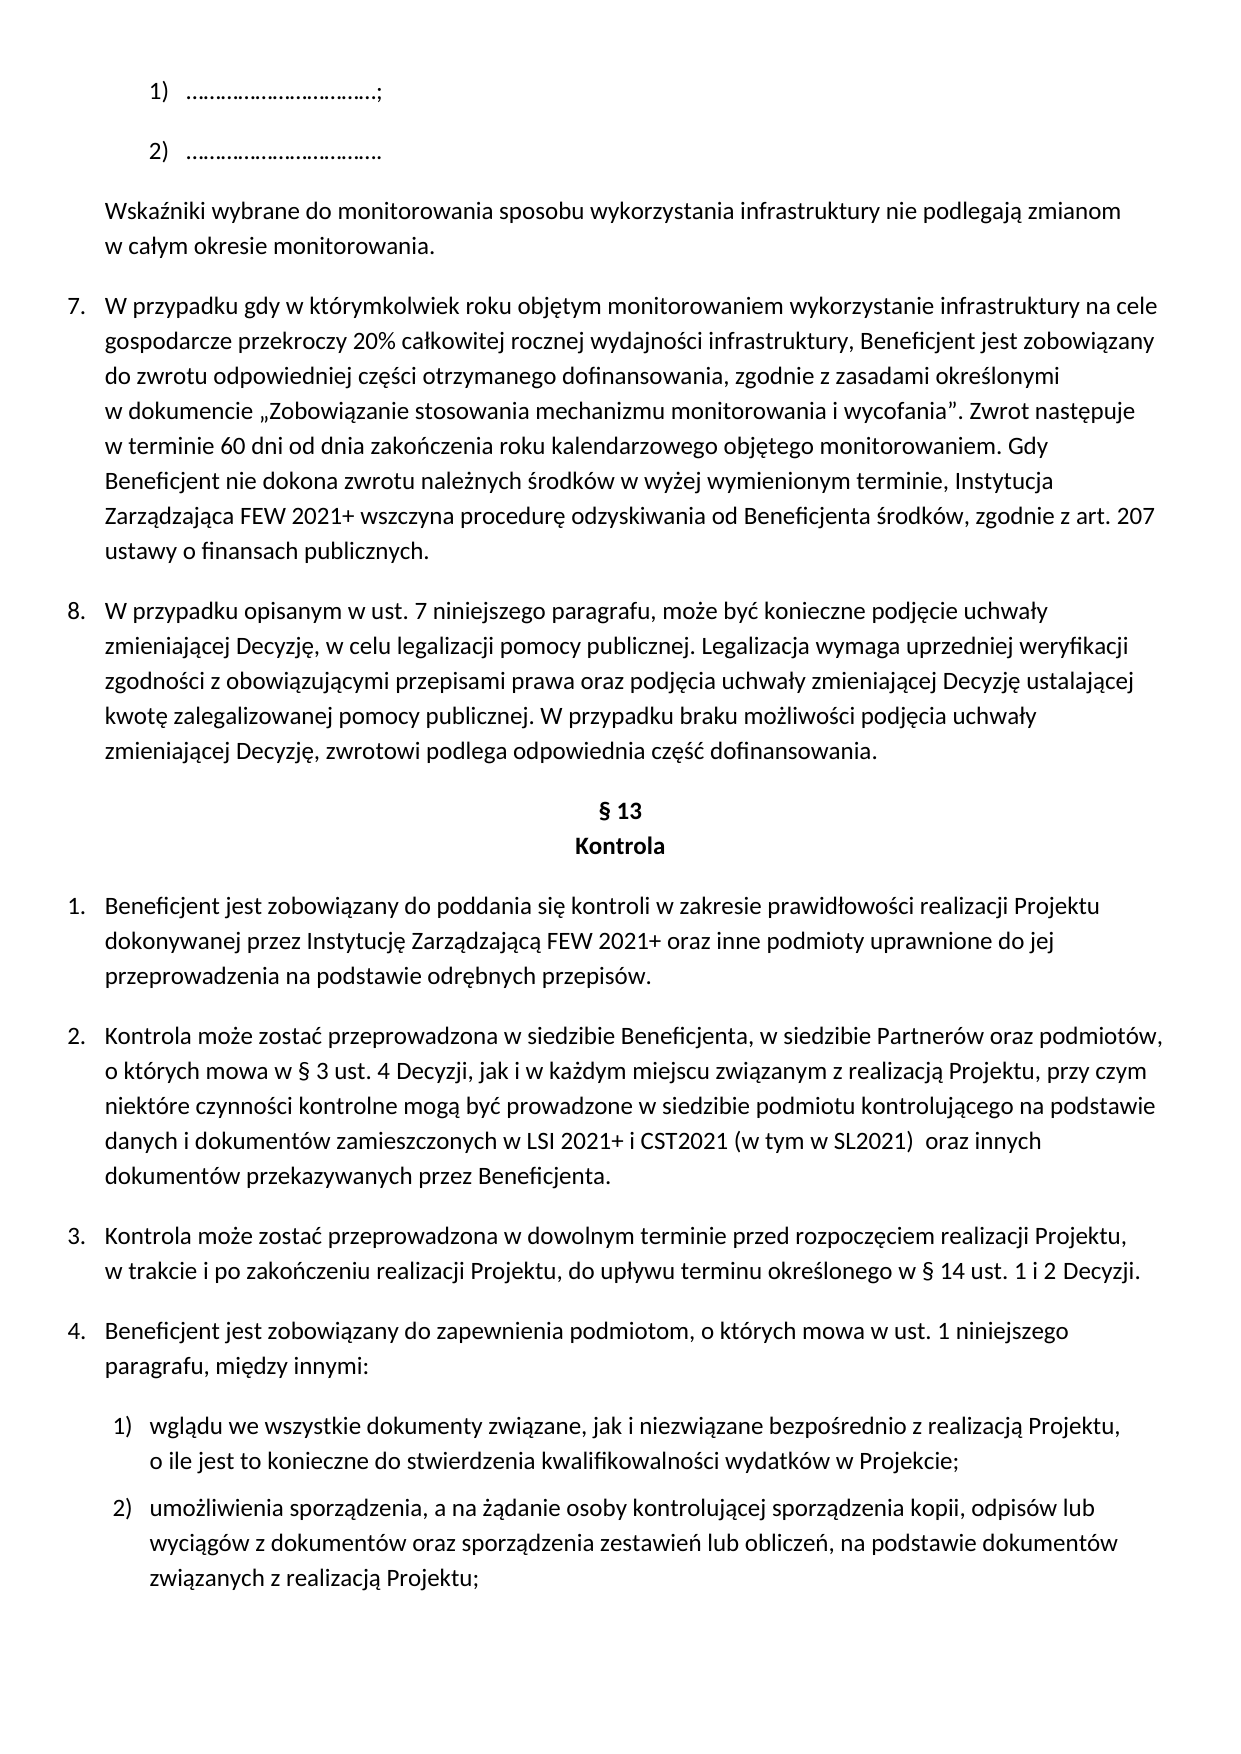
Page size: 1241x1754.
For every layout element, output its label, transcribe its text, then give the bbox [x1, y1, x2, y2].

list Beneficjent jest zobowiązany do poddania się kontroli w zakresie prawidłowości realizacji Projektu dokonywanej przez Instytucję Zarządzającą FEW 2021+ oraz inne podmioty uprawnione do jej przeprowadzenia na podstawie odrębnych przepisów. [67, 890, 1165, 991]
list ……………………………; [149, 75, 1165, 106]
list Kontrola może zostać przeprowadzona w dowolnym terminie przed rozpoczęciem realizacji Projektu, w trakcie i po zakończeniu realizacji Projektu, do upływu terminu określonego w § 14 ust. 1 i 2 Decyzji. [67, 1220, 1165, 1286]
text § 13 [75, 795, 1165, 826]
list W przypadku opisanym w ust. 7 niniejszego paragrafu, może być konieczne podjęcie uchwały zmieniającej Decyzję, w celu legalizacji pomocy publicznej. Legalizacja wymaga uprzedniej weryfikacji zgodności z obowiązującymi przepisami prawa oraz podjęcia uchwały zmieniającej Decyzję ustalającej kwotę zalegalizowanej pomocy publicznej. W przypadku braku możliwości podjęcia uchwały zmieniającej Decyzję, zwrotowi podlega odpowiednia część dofinansowania. [67, 595, 1165, 766]
text 2) umożliwienia sporządzenia, a na żądanie osoby kontrolującej sporządzenia kopii, odpisów lub wyciągów z dokumentów oraz sporządzenia zestawień lub obliczeń, na podstawie dokumentów związanych z realizacją Projektu; [112, 1492, 1165, 1593]
text 1) wglądu we wszystkie dokumenty związane, jak i niezwiązane bezpośrednio z realizacją Projektu, o ile jest to konieczne do stwierdzenia kwalifikowalności wydatków w Projekcie; [112, 1410, 1165, 1476]
list Wskaźniki wybrane do monitorowania sposobu wykorzystania infrastruktury nie podlegają zmianom w całym okresie monitorowania. [104, 195, 1165, 261]
text Kontrola [75, 830, 1165, 861]
list W przypadku gdy w którymkolwiek roku objętym monitorowaniem wykorzystanie infrastruktury na cele gospodarcze przekroczy 20% całkowitej rocznej wydajności infrastruktury, Beneficjent jest zobowiązany do zwrotu odpowiedniej części otrzymanego dofinansowania, zgodnie z zasadami określonymi w dokumencie „Zobowiązanie stosowania mechanizmu monitorowania i wycofania”. Zwrot następuje w terminie 60 dni od dnia zakończenia roku kalendarzowego objętego monitorowaniem. Gdy Beneficjent nie dokona zwrotu należnych środków w wyżej wymienionym terminie, Instytucja Zarządzająca FEW 2021+ wszczyna procedurę odzyskiwania od Beneficjenta środków, zgodnie z art. 207 ustawy o finansach publicznych. [67, 290, 1165, 566]
list Beneficjent jest zobowiązany do zapewnienia podmiotom, o których mowa w ust. 1 niniejszego paragrafu, między innymi: [67, 1315, 1165, 1381]
list ……………………………. [149, 135, 1165, 166]
list Kontrola może zostać przeprowadzona w siedzibie Beneficjenta, w siedzibie Partnerów oraz podmiotów, o których mowa w § 3 ust. 4 Decyzji, jak i w każdym miejscu związanym z realizacją Projektu, przy czym niektóre czynności kontrolne mogą być prowadzone w siedzibie podmiotu kontrolującego na podstawie danych i dokumentów zamieszczonych w LSI 2021+ i CST2021 (w tym w SL2021) oraz innych dokumentów przekazywanych przez Beneficjenta. [67, 1020, 1165, 1191]
